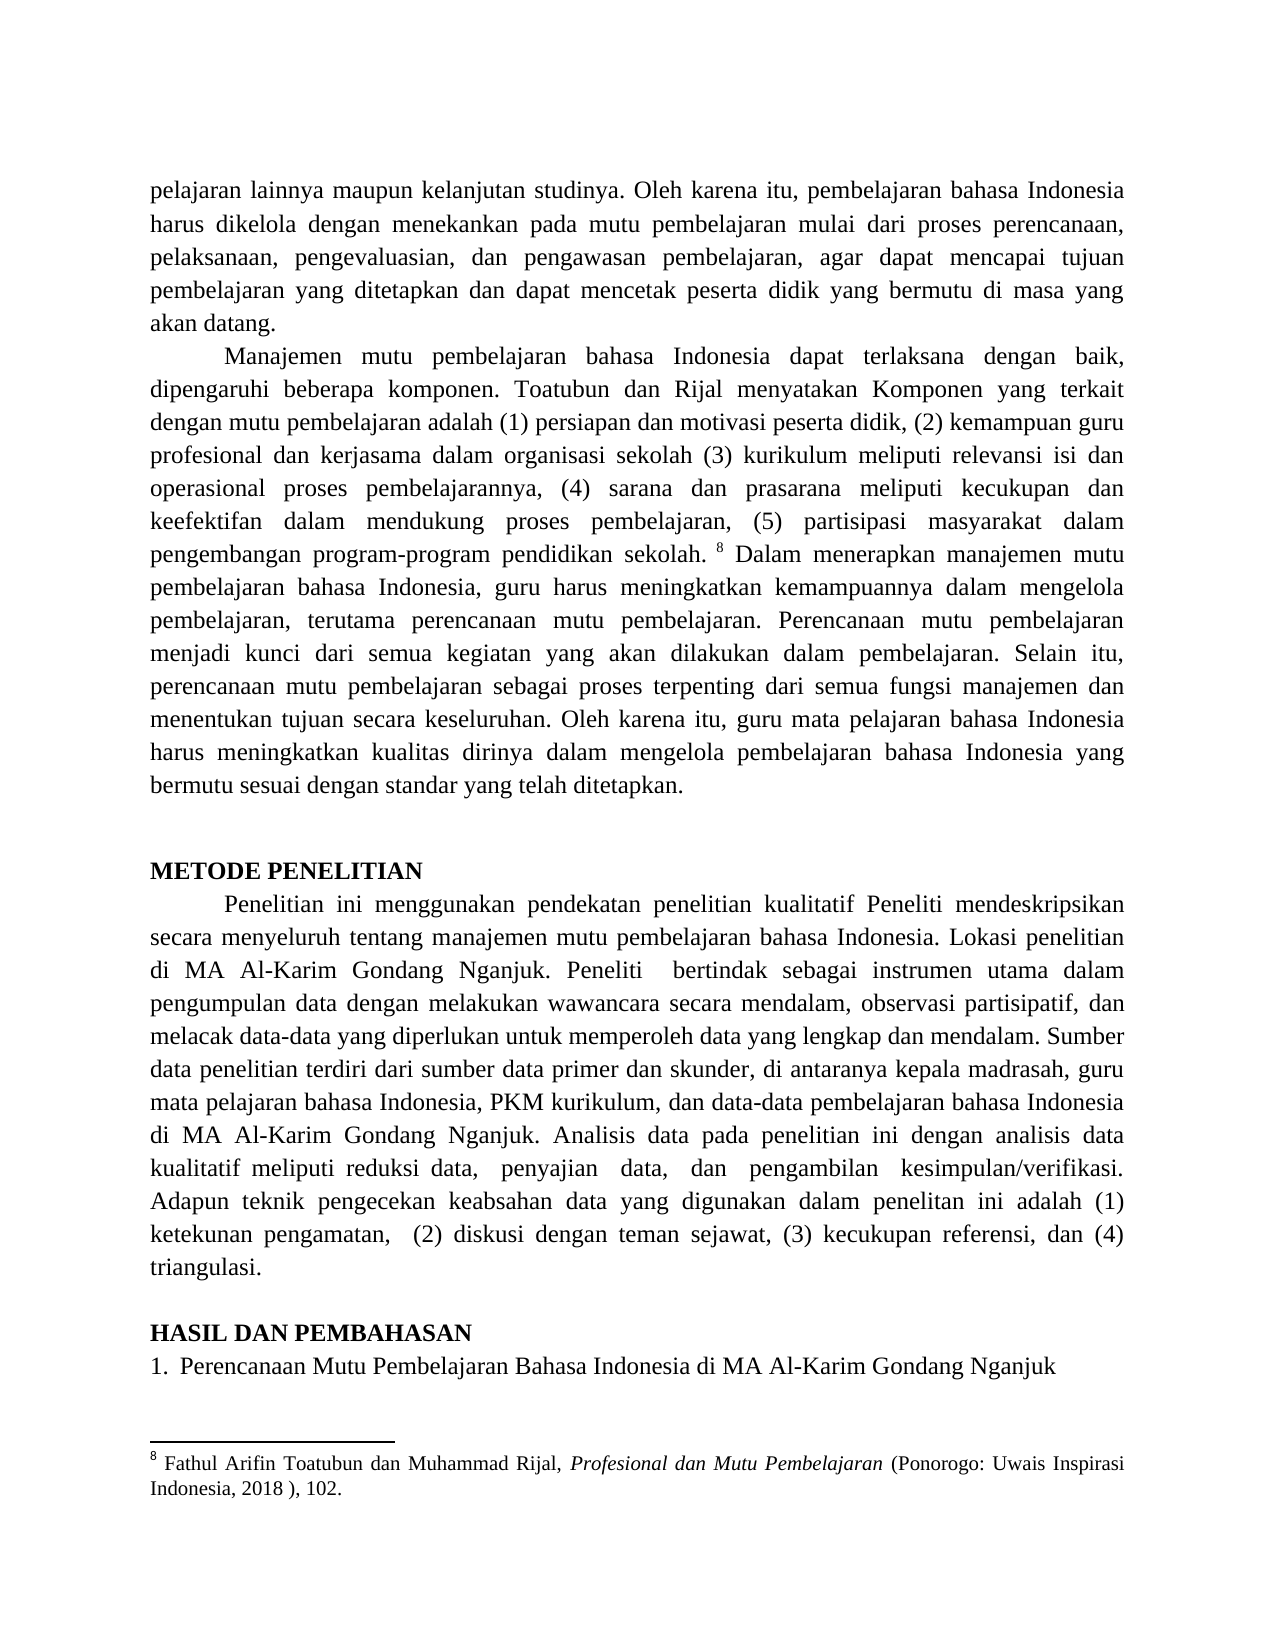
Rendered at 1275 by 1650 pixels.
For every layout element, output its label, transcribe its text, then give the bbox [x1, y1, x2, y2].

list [150, 176, 1125, 336]
text HASIL DAN PEMBAHASAN [150, 1318, 1125, 1347]
list Perencanaan Mutu Pembelajaran Bahasa Indonesia di MA Al-Karim Gondang Nganjuk [150, 1351, 1125, 1380]
text Penelitian ini menggunakan pendekatan penelitian kualitatif Peneliti mendeskripsikan secara menyeluruh tentang manajemen mutu pembelajaran bahasa Indonesia. Lokasi penelitian di MA Al-Karim Gondang Nganjuk. Peneliti bertindak sebagai instrumen utama dalam pengumpulan data dengan melakukan wawancara secara mendalam, observasi partisipatif, dan melacak data-data yang diperlukan untuk memperoleh data yang lengkap dan mendalam. Sumber data penelitian terdiri dari sumber data primer dan skunder, di antaranya kepala madrasah, guru mata pelajaran bahasa Indonesia, PKM kurikulum, dan data-data pembelajaran bahasa Indonesia di MA Al-Karim Gondang Nganjuk. Analisis data pada penelitian ini dengan analisis data kualitatif meliputi reduksi data, penyajian data, dan pengambilan kesimpulan/verifikasi. Adapun teknik pengecekan keabsahan data yang digunakan dalam penelitan ini adalah (1) ketekunan pengamatan, (2) diskusi dengan teman sejawat, (3) kecukupan referensi, dan (4) triangulasi. [150, 889, 1125, 1281]
text METODE PENELITIAN [150, 856, 1125, 885]
list Manajemen mutu pembelajaran bahasa Indonesia dapat terlaksana dengan baik, dipengaruhi beberapa komponen. Toatubun dan Rijal menyatakan Komponen yang terkait dengan mutu pembelajaran adalah (1) persiapan dan motivasi peserta didik, (2) kemampuan guru profesional dan kerjasama dalam organisasi sekolah (3) kurikulum meliputi relevansi isi dan operasional proses pembelajarannya, (4) sarana dan prasarana meliputi kecukupan dan keefektifan dalam mendukung proses pembelajaran, (5) partisipasi masyarakat dalam pengembangan program-program pendidikan sekolah. Dalam menerapkan manajemen mutu pembelajaran bahasa Indonesia, guru harus meningkatkan kemampuannya dalam mengelola pembelajaran, terutama perencanaan mutu pembelajaran. Perencanaan mutu pembelajaran menjadi kunci dari semua kegiatan yang akan dilakukan dalam pembelajaran. Selain itu, perencanaan mutu pembelajaran sebagai proses terpenting dari semua fungsi manajemen dan menentukan tujuan secara keseluruhan. Oleh karena itu, guru mata pelajaran bahasa Indonesia harus meningkatkan kualitas dirinya dalam mengelola pembelajaran bahasa Indonesia yang bermutu sesuai dengan standar yang telah ditetapkan. [150, 341, 1125, 799]
